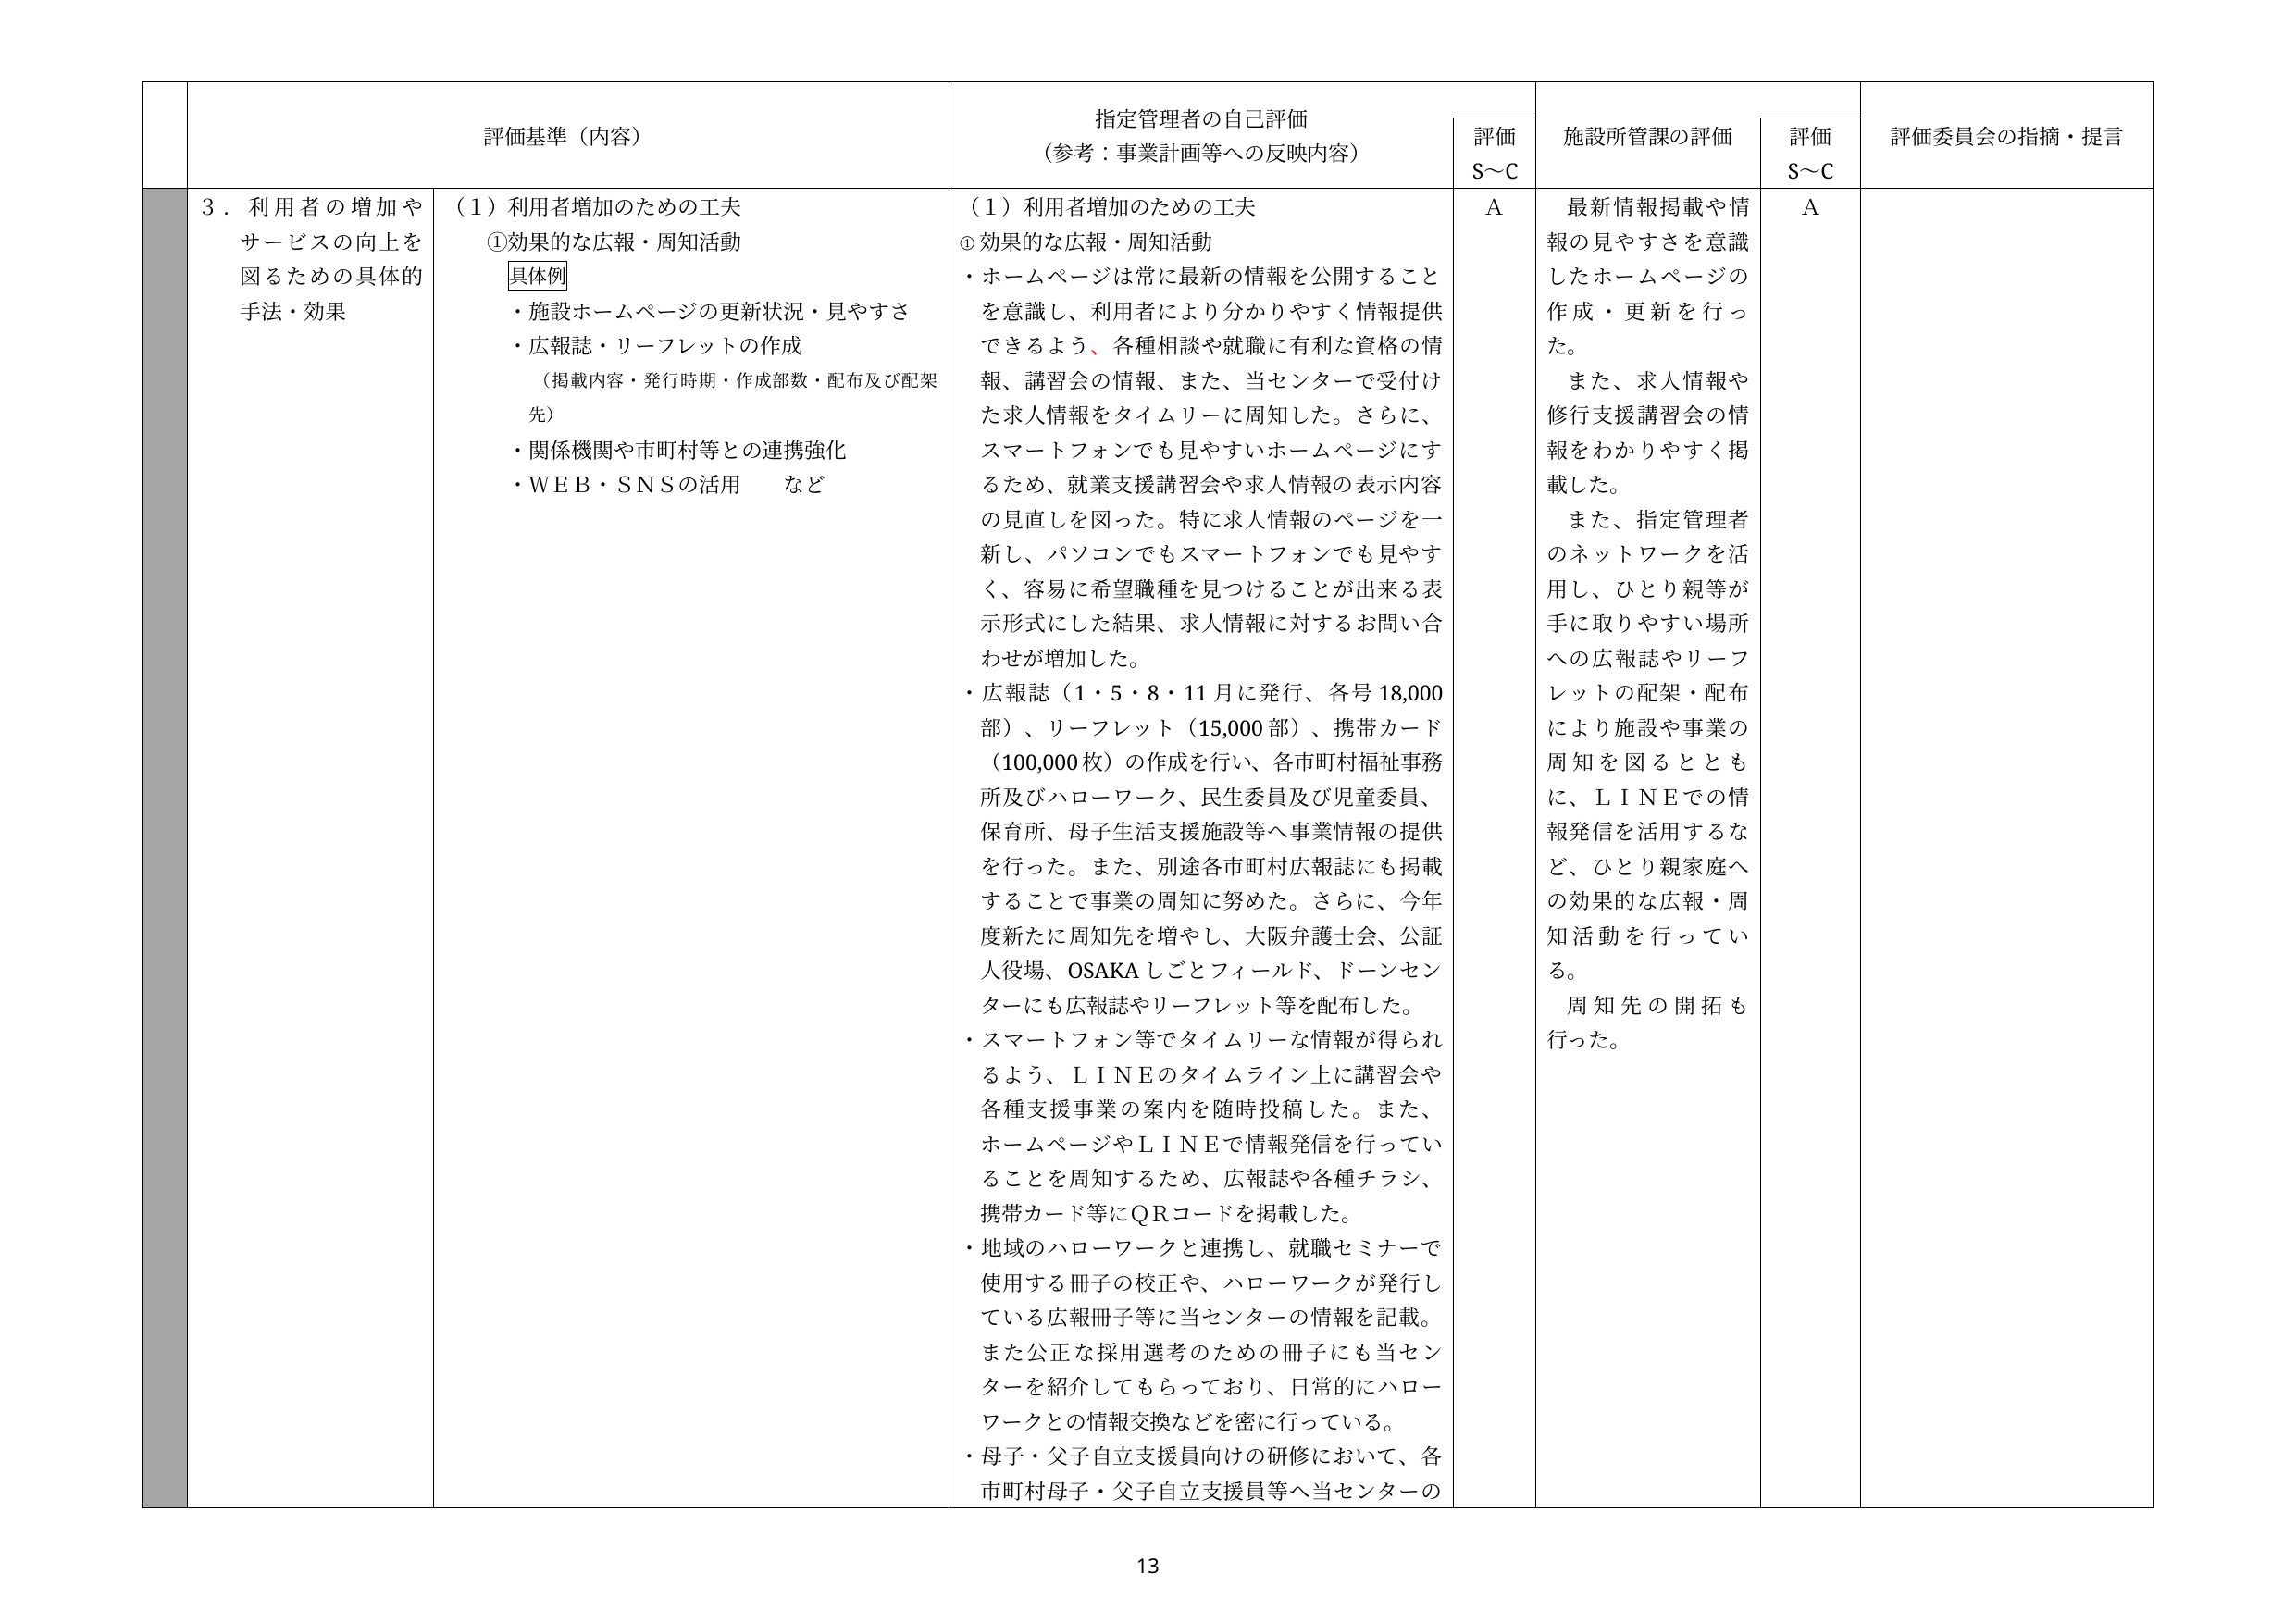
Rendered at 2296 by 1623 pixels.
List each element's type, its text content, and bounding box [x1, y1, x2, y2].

table_header 施設所管課の評価 [1536, 82, 1760, 188]
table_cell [949, 189, 1453, 1507]
table_header [1454, 82, 1535, 118]
table_cell Ａ [1761, 189, 1860, 1507]
table_header [143, 82, 187, 188]
table_header 評価委員会の指摘・提言 [1861, 82, 2153, 188]
table_header 指定管理者の自己評価 （参考：事業計画等への反映内容） [949, 82, 1454, 188]
table_header 評価基準（内容） [188, 82, 949, 188]
table_cell ３．利用者の増加やサービスの向上を図るための具体的手法・効果 [188, 189, 433, 1507]
table_cell 評価 S～C [1454, 118, 1535, 188]
table_header [1760, 82, 1860, 118]
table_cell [434, 189, 949, 1507]
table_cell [1536, 189, 1760, 1507]
table_cell [1861, 189, 2153, 1507]
table_cell 評価 S～C [1761, 118, 1860, 188]
table_cell Ａ [1454, 189, 1535, 1507]
